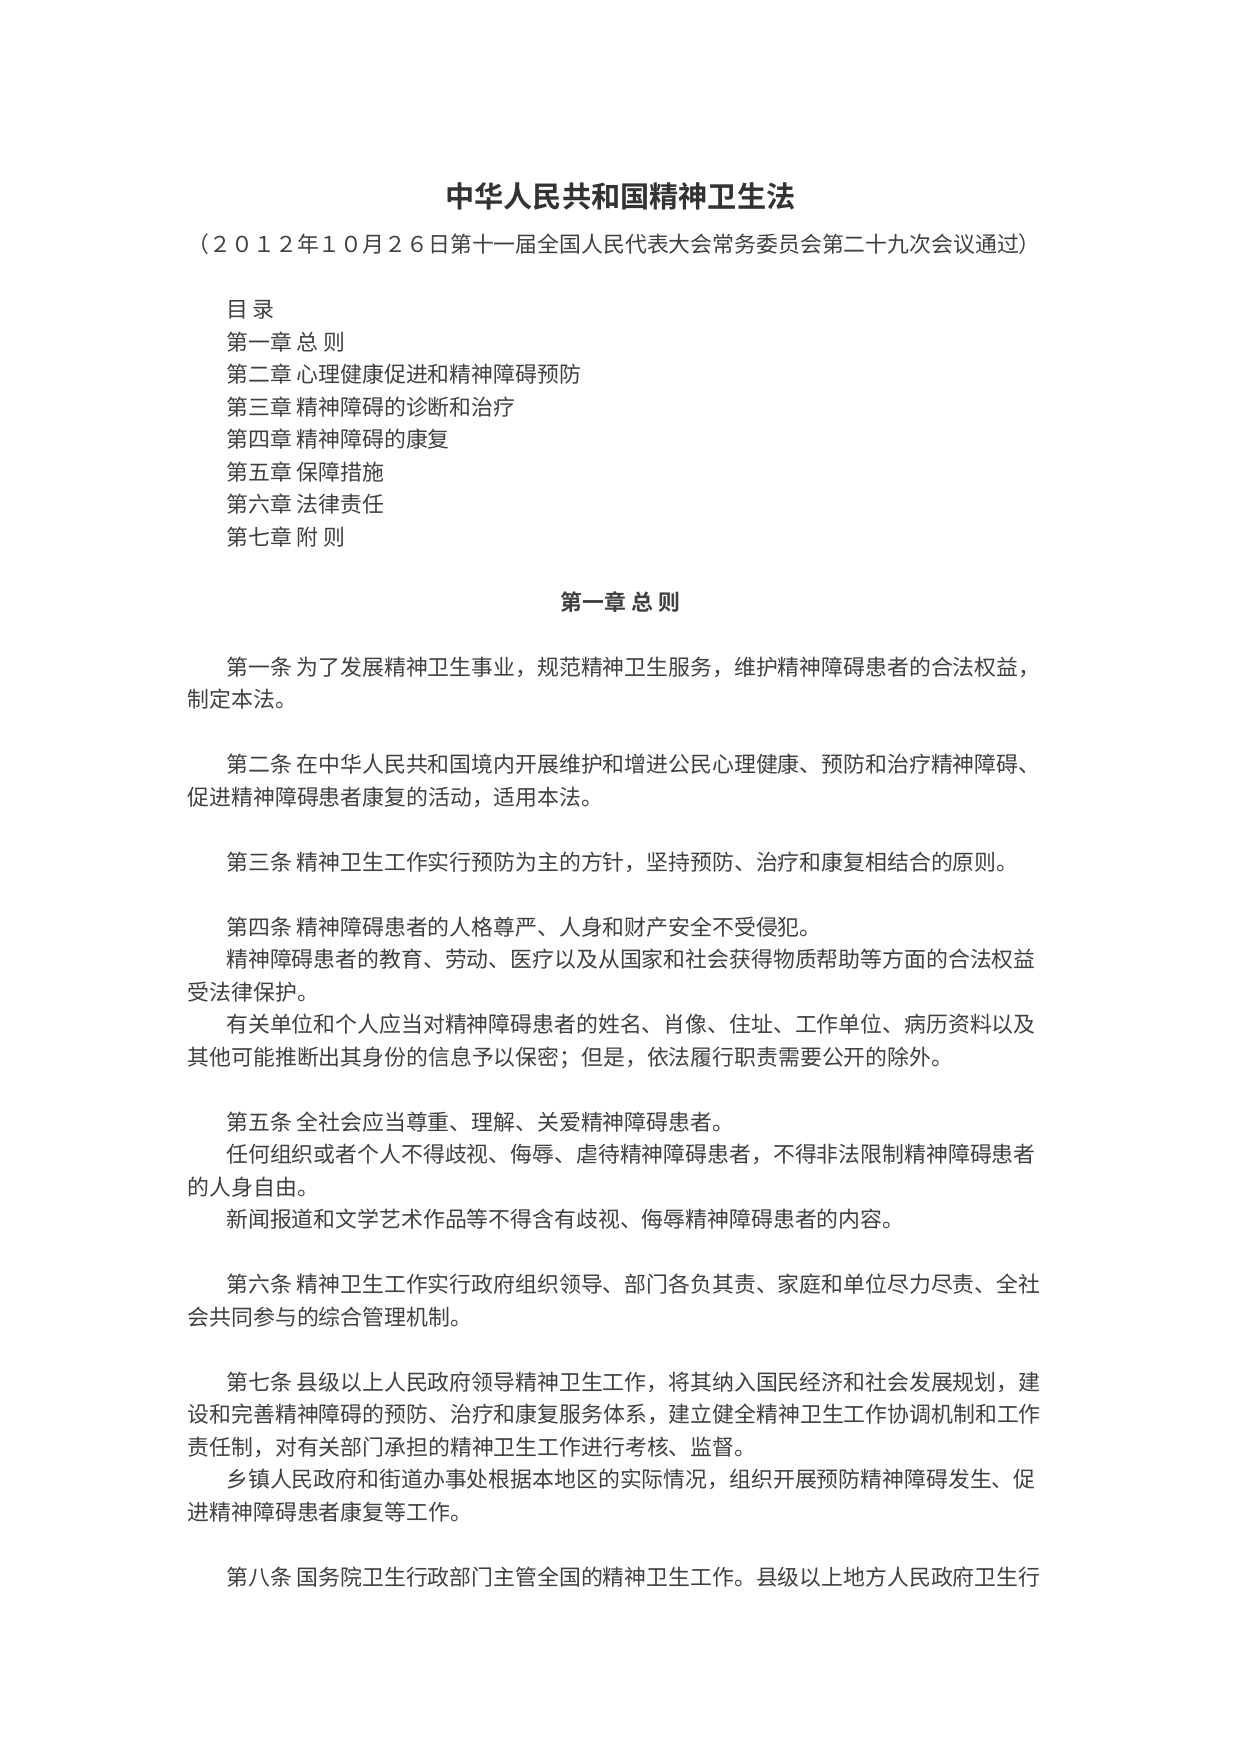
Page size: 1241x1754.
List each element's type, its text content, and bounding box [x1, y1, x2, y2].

text （２０１２年１０月２６日第十一届全国人民代表大会常务委员会第二十九次会议通过） 目 录 第一章 总 则 第二章 心理健康促进和精神障碍预防 第三章 精神障碍的诊断和治疗 第四章 精神障碍的康复 第五章 保障措施 第六章 法律责任 第七章 附 则 [187, 227, 1053, 552]
text 第二条 在中华人民共和国境内开展维护和增进公民心理健康、预防和治疗精神障碍、促进精神障碍患者康复的活动，适用本法。 [187, 714, 1053, 812]
text 第一条 为了发展精神卫生事业，规范精神卫生服务，维护精神障碍患者的合法权益，制定本法。 [187, 617, 1053, 714]
text 第四条 精神障碍患者的人格尊严、人身和财产安全不受侵犯。 精神障碍患者的教育、劳动、医疗以及从国家和社会获得物质帮助等方面的合法权益受法律保护。 有关单位和个人应当对精神障碍患者的姓名、肖像、住址、工作单位、病历资料以及其他可能推断出其身份的信息予以保密；但是，依法履行职责需要公开的除外。 [187, 877, 1053, 1072]
text 中华人民共和国精神卫生法 [187, 162, 1053, 227]
text 第一章 总 则 [187, 552, 1053, 617]
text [187, 1234, 1053, 1592]
text 第五条 全社会应当尊重、理解、关爱精神障碍患者。 任何组织或者个人不得歧视、侮辱、虐待精神障碍患者，不得非法限制精神障碍患者的人身自由。 新闻报道和文学艺术作品等不得含有歧视、侮辱精神障碍患者的内容。 [187, 1072, 1053, 1234]
text 第三条 精神卫生工作实行预防为主的方针，坚持预防、治疗和康复相结合的原则。 [187, 812, 1053, 877]
